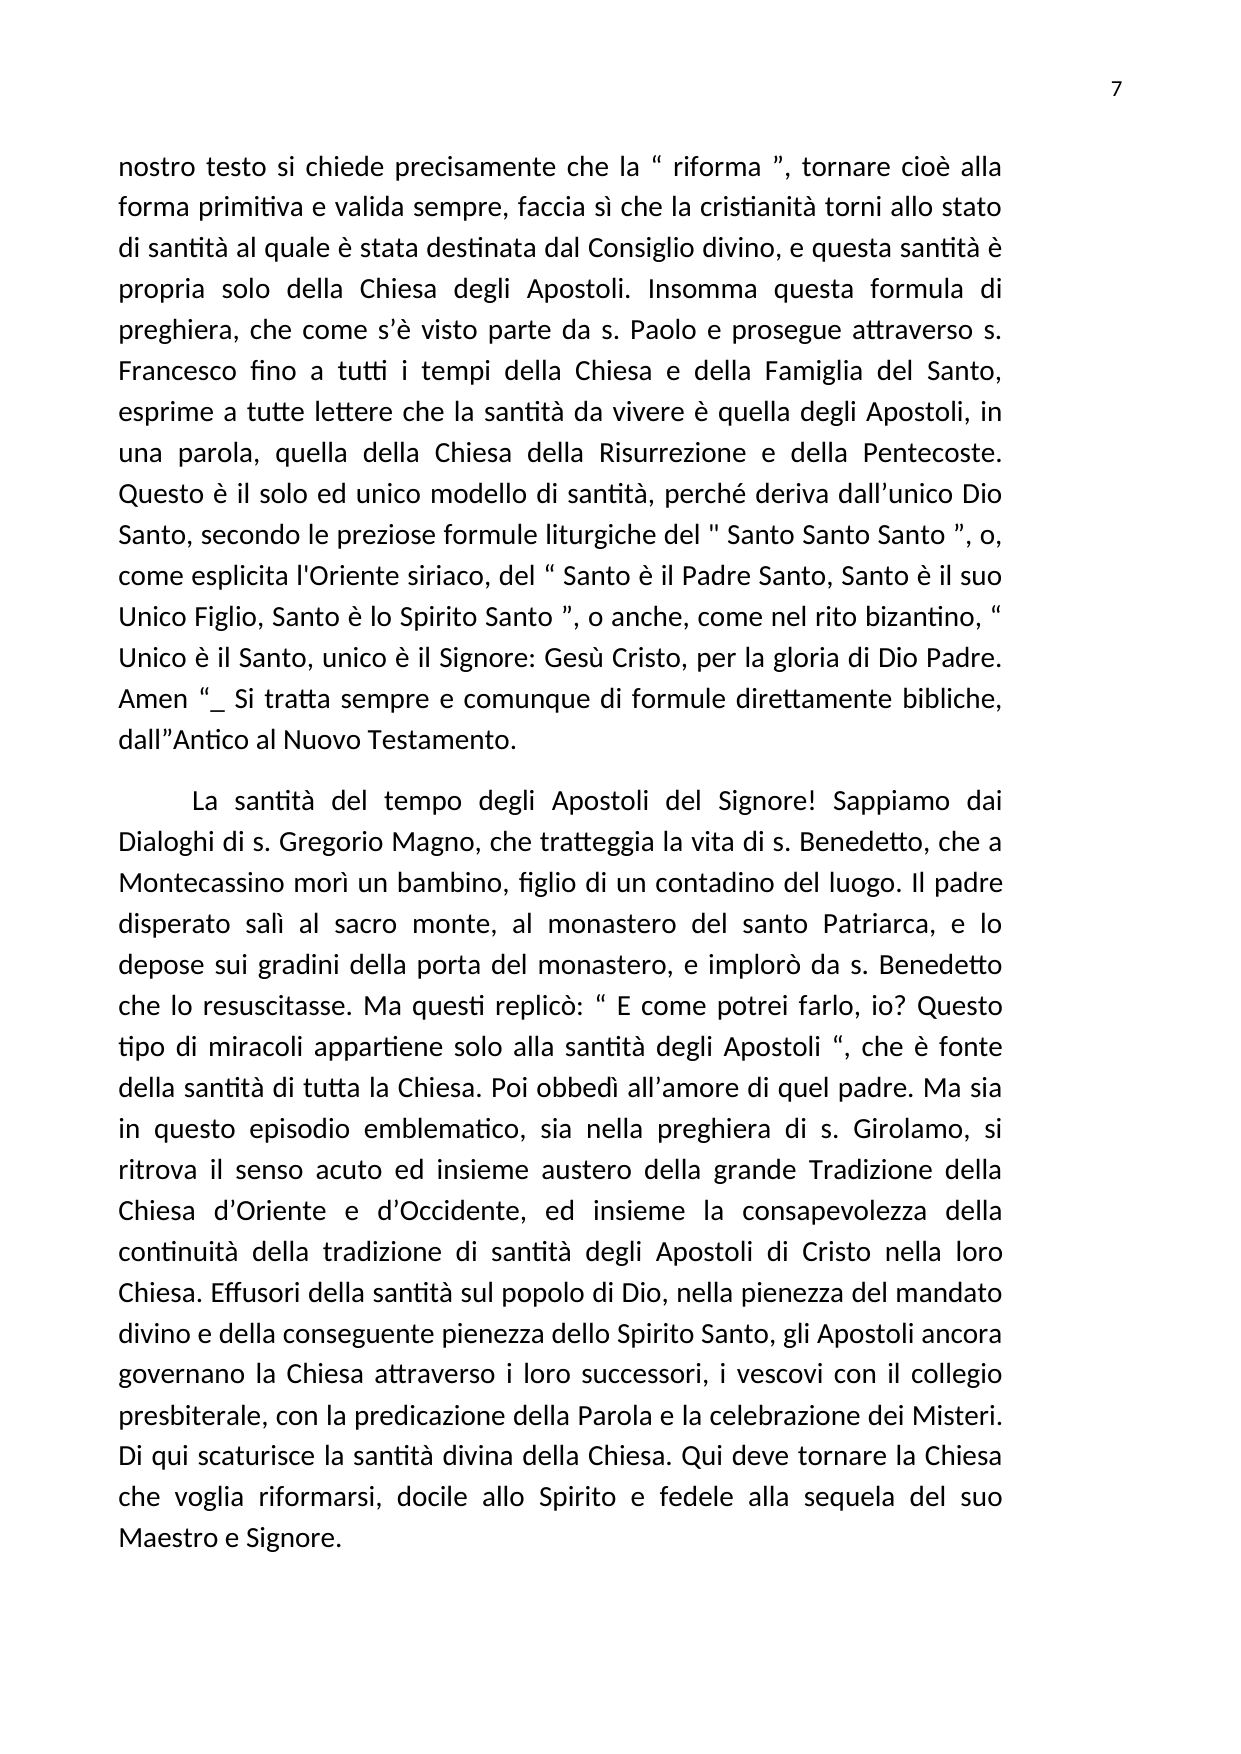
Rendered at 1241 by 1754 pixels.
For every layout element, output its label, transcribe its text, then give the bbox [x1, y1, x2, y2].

text La santità del tempo degli Apostoli del Signore! Sappiamo dai Dialoghi di s. Gregorio Magno, che tratteggia la vita di s. Benedetto, che a Montecassino morì un bambino, figlio di un contadino del luogo. Il padre disperato salì al sacro monte, al monastero del santo Patriarca, e lo depose sui gradini della porta del monastero, e implorò da s. Benedetto che lo resuscitasse. Ma questi replicò: “ E come potrei farlo, io? Questo tipo di miracoli appartiene solo alla santità degli Apostoli “, che è fonte della santità di tutta la Chiesa. Poi obbedì all’amore di quel padre. Ma sia in questo episodio emblematico, sia nella preghiera di s. Girolamo, si ritrova il senso acuto ed insieme austero della grande Tradizione della Chiesa d’Oriente e d’Occidente, ed insieme la consapevolezza della continuità della tradizione di santità degli Apostoli di Cristo nella loro Chiesa. Effusori della santità sul popolo di Dio, nella pienezza del mandato divino e della conseguente pienezza dello Spirito Santo, gli Apostoli ancora governano la Chiesa attraverso i loro successori, i vescovi con il collegio presbiterale, con la predicazione della Parola e la celebrazione dei Misteri. Di qui scaturisce la santità divina della Chiesa. Qui deve tornare la Chiesa che voglia riformarsi, docile allo Spirito e fedele alla sequela del suo Maestro e Signore. [118, 782, 1004, 1555]
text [118, 148, 1004, 756]
